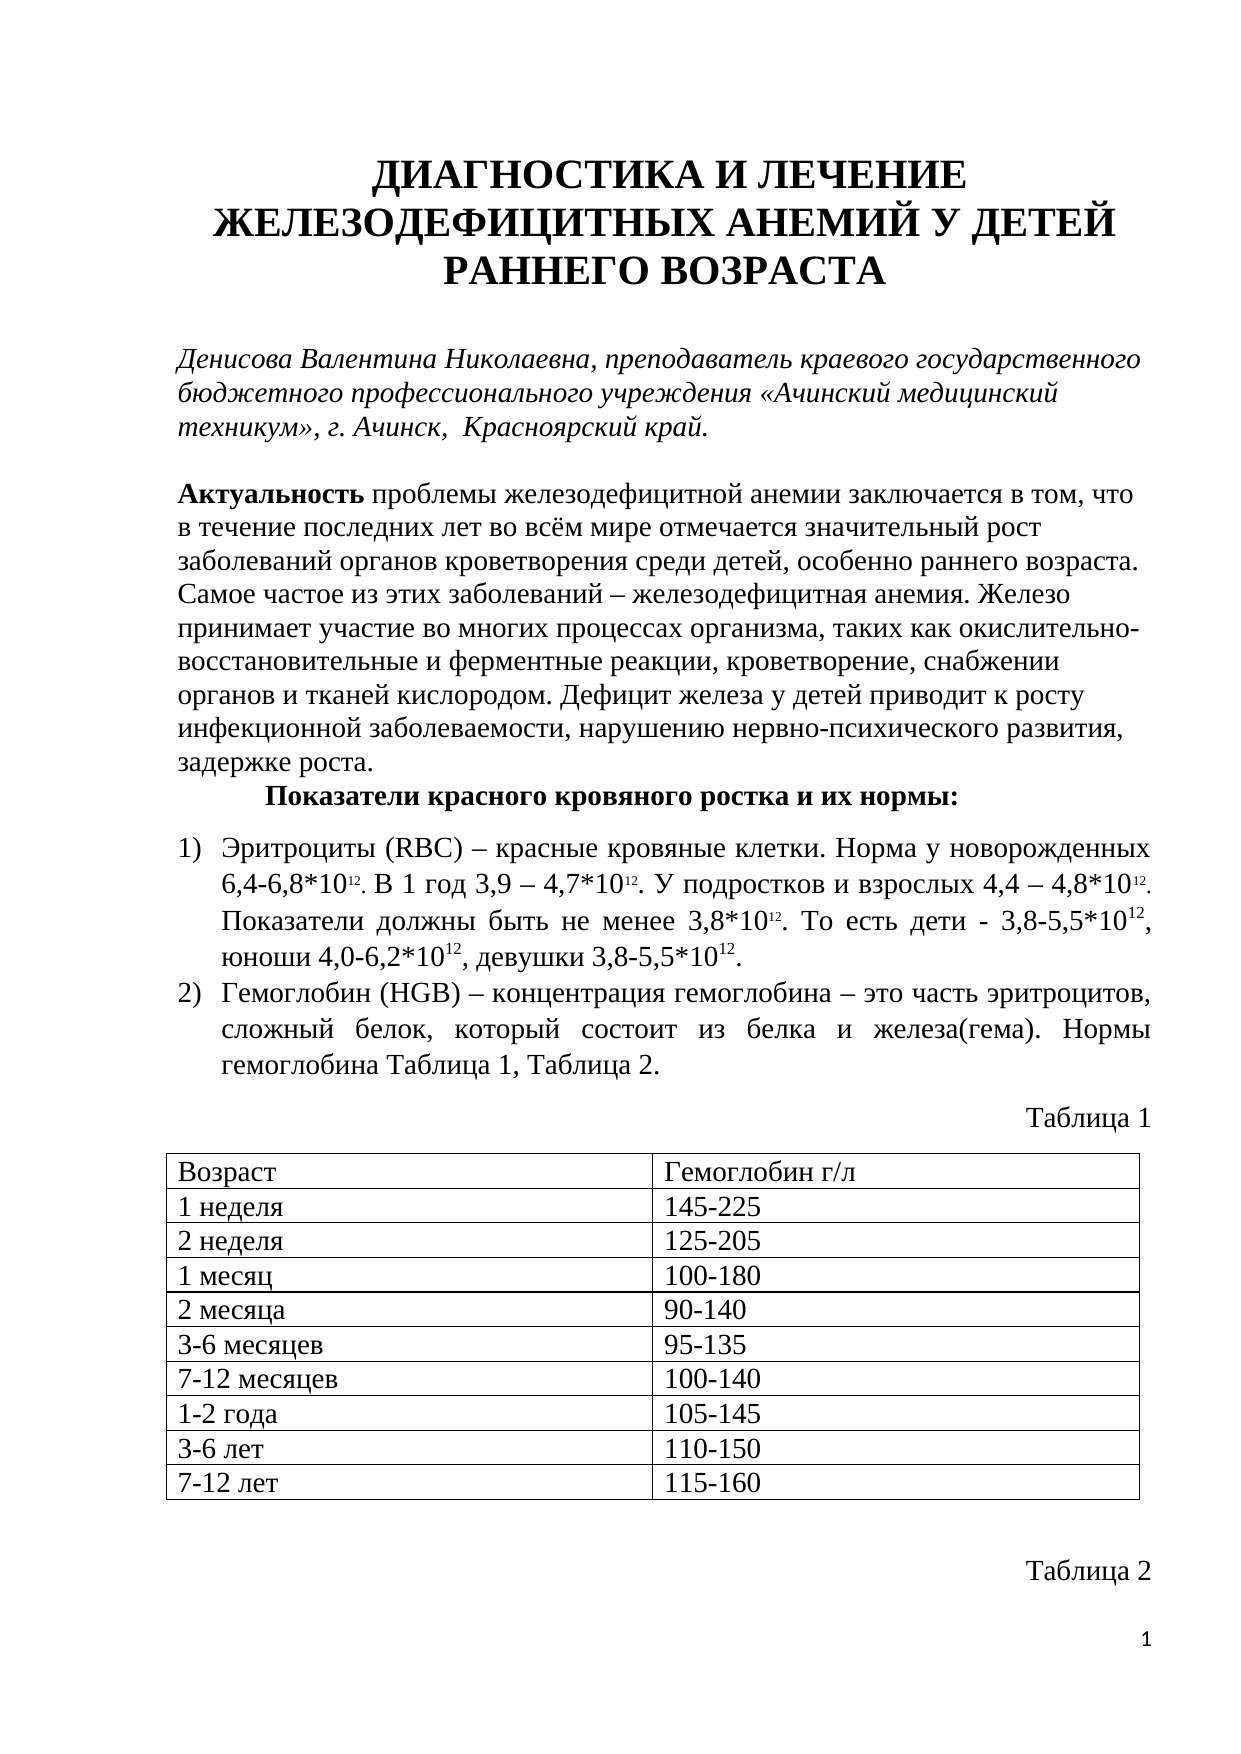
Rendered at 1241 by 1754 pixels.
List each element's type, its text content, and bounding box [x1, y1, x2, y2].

table_header Возраст [167, 1154, 652, 1188]
table_cell 2 месяца [167, 1293, 652, 1326]
table_cell 1-2 года [167, 1396, 652, 1430]
text Денисова Валентина Николаевна, преподаватель краевого государственного бюджетного профессионального учреждения «Ачинский медицинский техникум», г. Ачинск, Красноярский край. [177, 342, 1152, 442]
table_header Гемоглобин г/л [653, 1154, 1139, 1188]
table_cell 125-205 [653, 1223, 1139, 1257]
table_cell 3-6 месяцев [167, 1327, 652, 1361]
table_cell 100-140 [653, 1362, 1139, 1395]
table_cell 110-150 [653, 1431, 1139, 1464]
list Гемоглобин (HGB) – концентрация гемоглобина – это часть эритроцитов, сложный белок, который состоит из белка и железа(гема). Нормы гемоглобина Таблица 1, Таблица 2. [177, 975, 1152, 1081]
table_cell 1 неделя [167, 1189, 652, 1222]
text Таблица 1 [177, 1100, 1152, 1134]
table_cell 90-140 [653, 1293, 1139, 1326]
table_cell 2 неделя [167, 1223, 652, 1257]
table_cell 100-180 [653, 1258, 1139, 1291]
table_cell 1 месяц [167, 1258, 652, 1291]
table_cell 3-6 лет [167, 1431, 652, 1464]
table_cell 95-135 [653, 1327, 1139, 1361]
table_cell 7-12 месяцев [167, 1362, 652, 1395]
text Показатели красного кровяного ростка и их нормы: [177, 778, 1152, 811]
table_cell 105-145 [653, 1396, 1139, 1430]
table_cell 7-12 лет [167, 1465, 652, 1499]
table_cell 145-225 [653, 1189, 1139, 1222]
text Актуальность проблемы железодефицитной анемии заключается в том, что в течение последних лет во всём мире отмечается значительный рост заболеваний органов кроветворения среди детей, особенно раннего возраста. Самое частое из этих заболеваний – железодефицитная анемия. Железо принимает участие во многих процессах организма, таких как окислительно-восстановительные и ферментные реакции, кроветворение, снабжении органов и тканей кислородом. Дефицит железа у детей приводит к росту инфекционной заболеваемости, нарушению нервно-психического развития, задержке роста. [177, 476, 1152, 778]
table_cell 115-160 [653, 1465, 1139, 1499]
text ДИАГНОСТИКА И ЛЕЧЕНИЕ ЖЕЛЕЗОДЕФИЦИТНЫХ АНЕМИЙ У ДЕТЕЙ РАННЕГО ВОЗРАСТА [177, 150, 1152, 294]
text Таблица 2 [177, 1553, 1152, 1586]
list Эритроциты (RBC) – красные кровяные клетки. Норма у новорожденных 6,4-6,8*1012. В 1 год 3,9 – 4,7*1012. У подростков и взрослых 4,4 – 4,8*1012. Показатели должны быть не менее 3,8*1012. То есть дети - 3,8-5,5*1012, юноши 4,0-6,2*1012, девушки 3,8-5,5*1012. [177, 831, 1152, 972]
